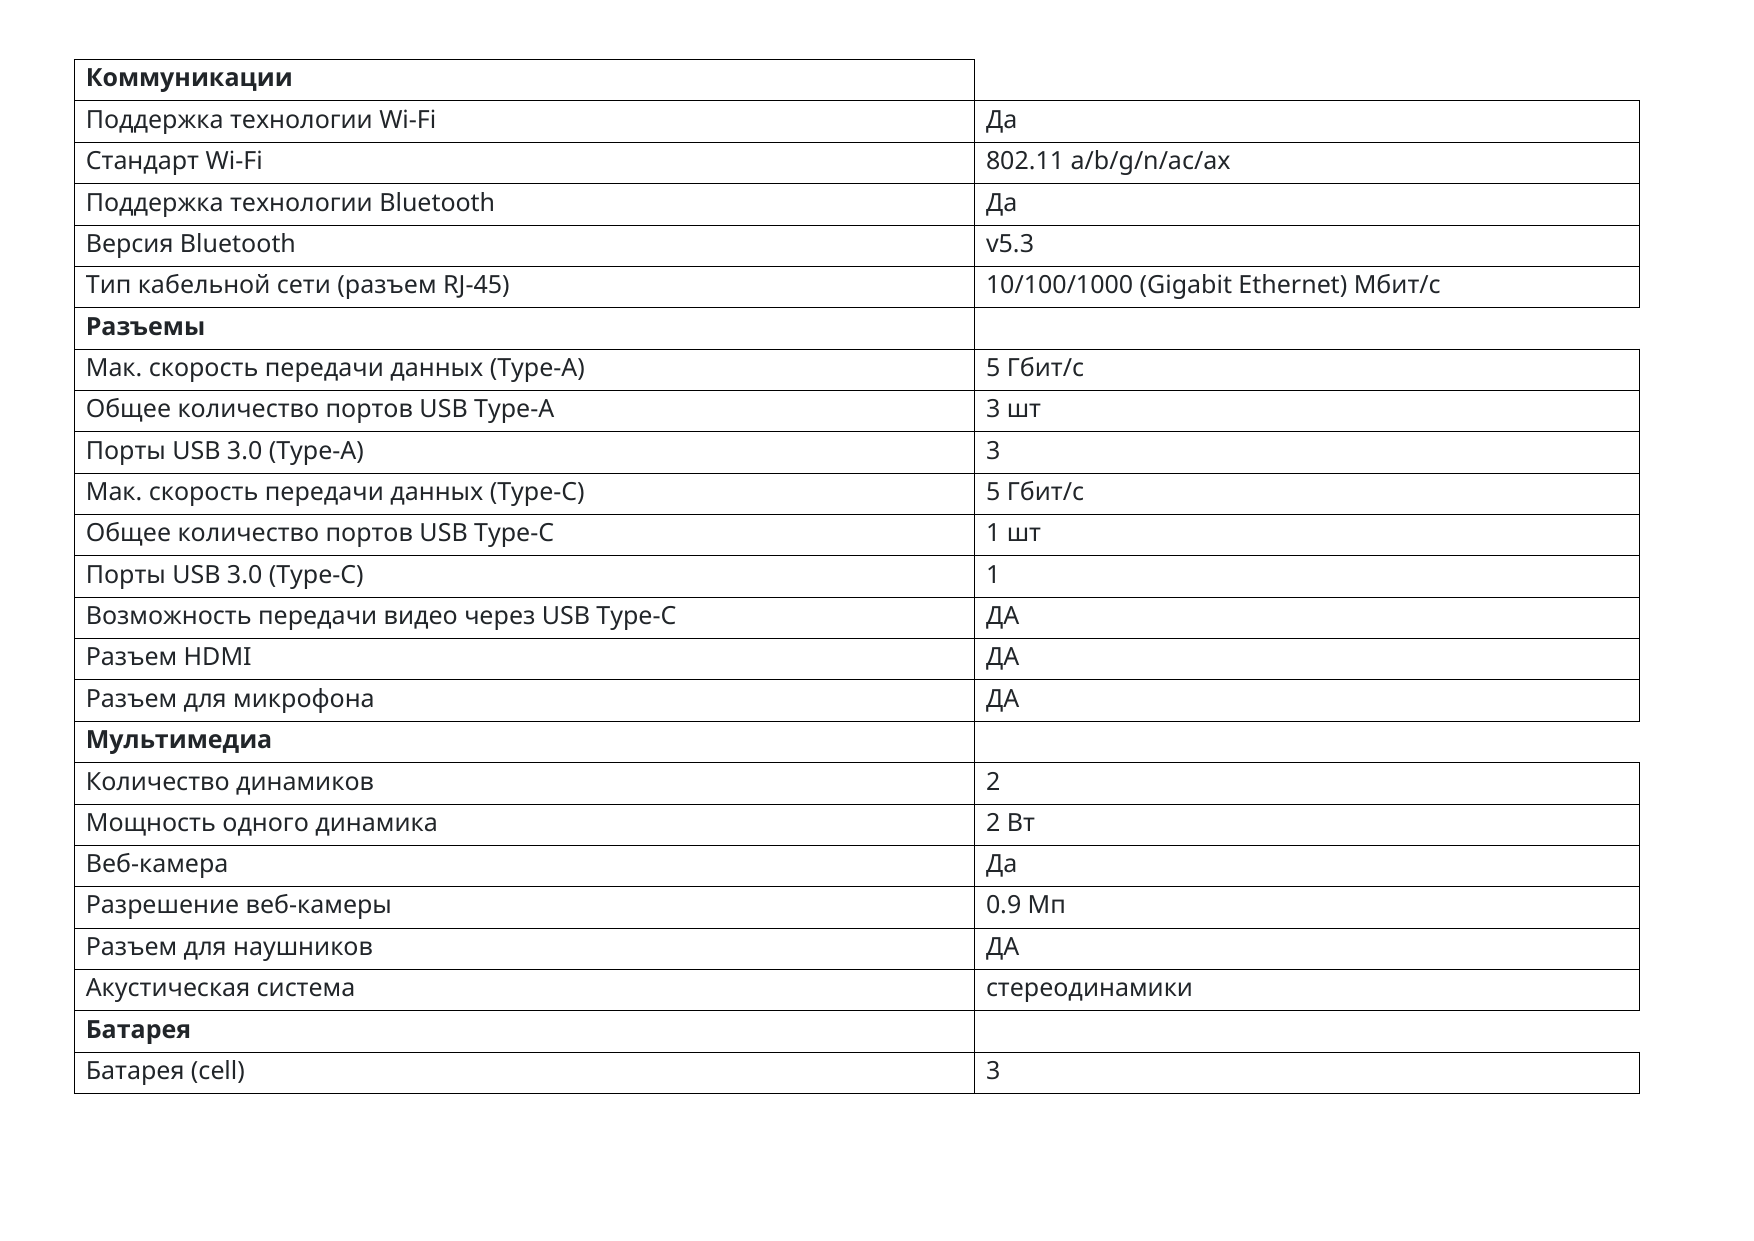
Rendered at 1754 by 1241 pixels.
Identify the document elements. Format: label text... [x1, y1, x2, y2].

table_cell Стандарт Wi-Fi [75, 143, 974, 183]
table_cell v5.3 [975, 226, 1639, 266]
table_cell ДА [975, 598, 1639, 638]
table_cell 3 [975, 1053, 1639, 1093]
table_cell 5 Гбит/с [975, 474, 1639, 514]
table_cell Разъем HDMI [75, 639, 974, 679]
table_cell 2 [975, 763, 1639, 803]
table_cell 0.9 Мп [975, 887, 1639, 927]
table_cell 10/100/1000 (Gigabit Ethernet) Мбит/с [975, 267, 1639, 307]
table_cell Порты USB 3.0 (Type-C) [75, 556, 974, 597]
table_cell Поддержка технологии Wi-Fi [75, 101, 974, 142]
table_cell Веб-камера [75, 846, 974, 886]
table_cell Общее количество портов USB Type-A [75, 391, 974, 431]
table_cell Батарея [75, 1011, 974, 1052]
table_cell ДА [975, 680, 1639, 721]
table_cell Разъем для микрофона [75, 680, 974, 721]
table_cell Мак. скорость передачи данных (Type-C) [75, 474, 974, 514]
table_cell Мак. скорость передачи данных (Type-A) [75, 350, 974, 390]
table_cell 5 Гбит/с [975, 350, 1639, 390]
table_cell Да [975, 101, 1639, 142]
table_cell Количество динамиков [75, 763, 974, 803]
table_cell Поддержка технологии Bluetooth [75, 184, 974, 224]
table_cell Мультимедиа [75, 722, 974, 762]
table_cell Порты USB 3.0 (Type-A) [75, 432, 974, 473]
table_cell 2 Вт [975, 805, 1639, 845]
table_cell Да [975, 184, 1639, 224]
table_cell 3 [975, 432, 1639, 473]
table_cell стереодинамики [975, 970, 1639, 1010]
table_cell Коммуникации [75, 60, 974, 100]
table_cell Тип кабельной сети (разъем RJ-45) [75, 267, 974, 307]
table_cell Версия Bluetooth [75, 226, 974, 266]
table_cell Разъемы [75, 308, 974, 348]
table_cell 1 [975, 556, 1639, 597]
table_cell Да [975, 846, 1639, 886]
table_cell Разрешение веб-камеры [75, 887, 974, 927]
table_cell 802.11 a/b/g/n/ac/ax [975, 143, 1639, 183]
table_cell 3 шт [975, 391, 1639, 431]
table_cell Разъем для наушников [75, 929, 974, 969]
table_cell Батарея (cell) [75, 1053, 974, 1093]
table_cell Общее количество портов USB Type-С [75, 515, 974, 555]
table_cell Акустическая система [75, 970, 974, 1010]
table_cell 1 шт [975, 515, 1639, 555]
table_cell Возможность передачи видео через USB Type-C [75, 598, 974, 638]
table_cell Мощность одного динамика [75, 805, 974, 845]
table_cell ДА [975, 929, 1639, 969]
table_cell ДА [975, 639, 1639, 679]
